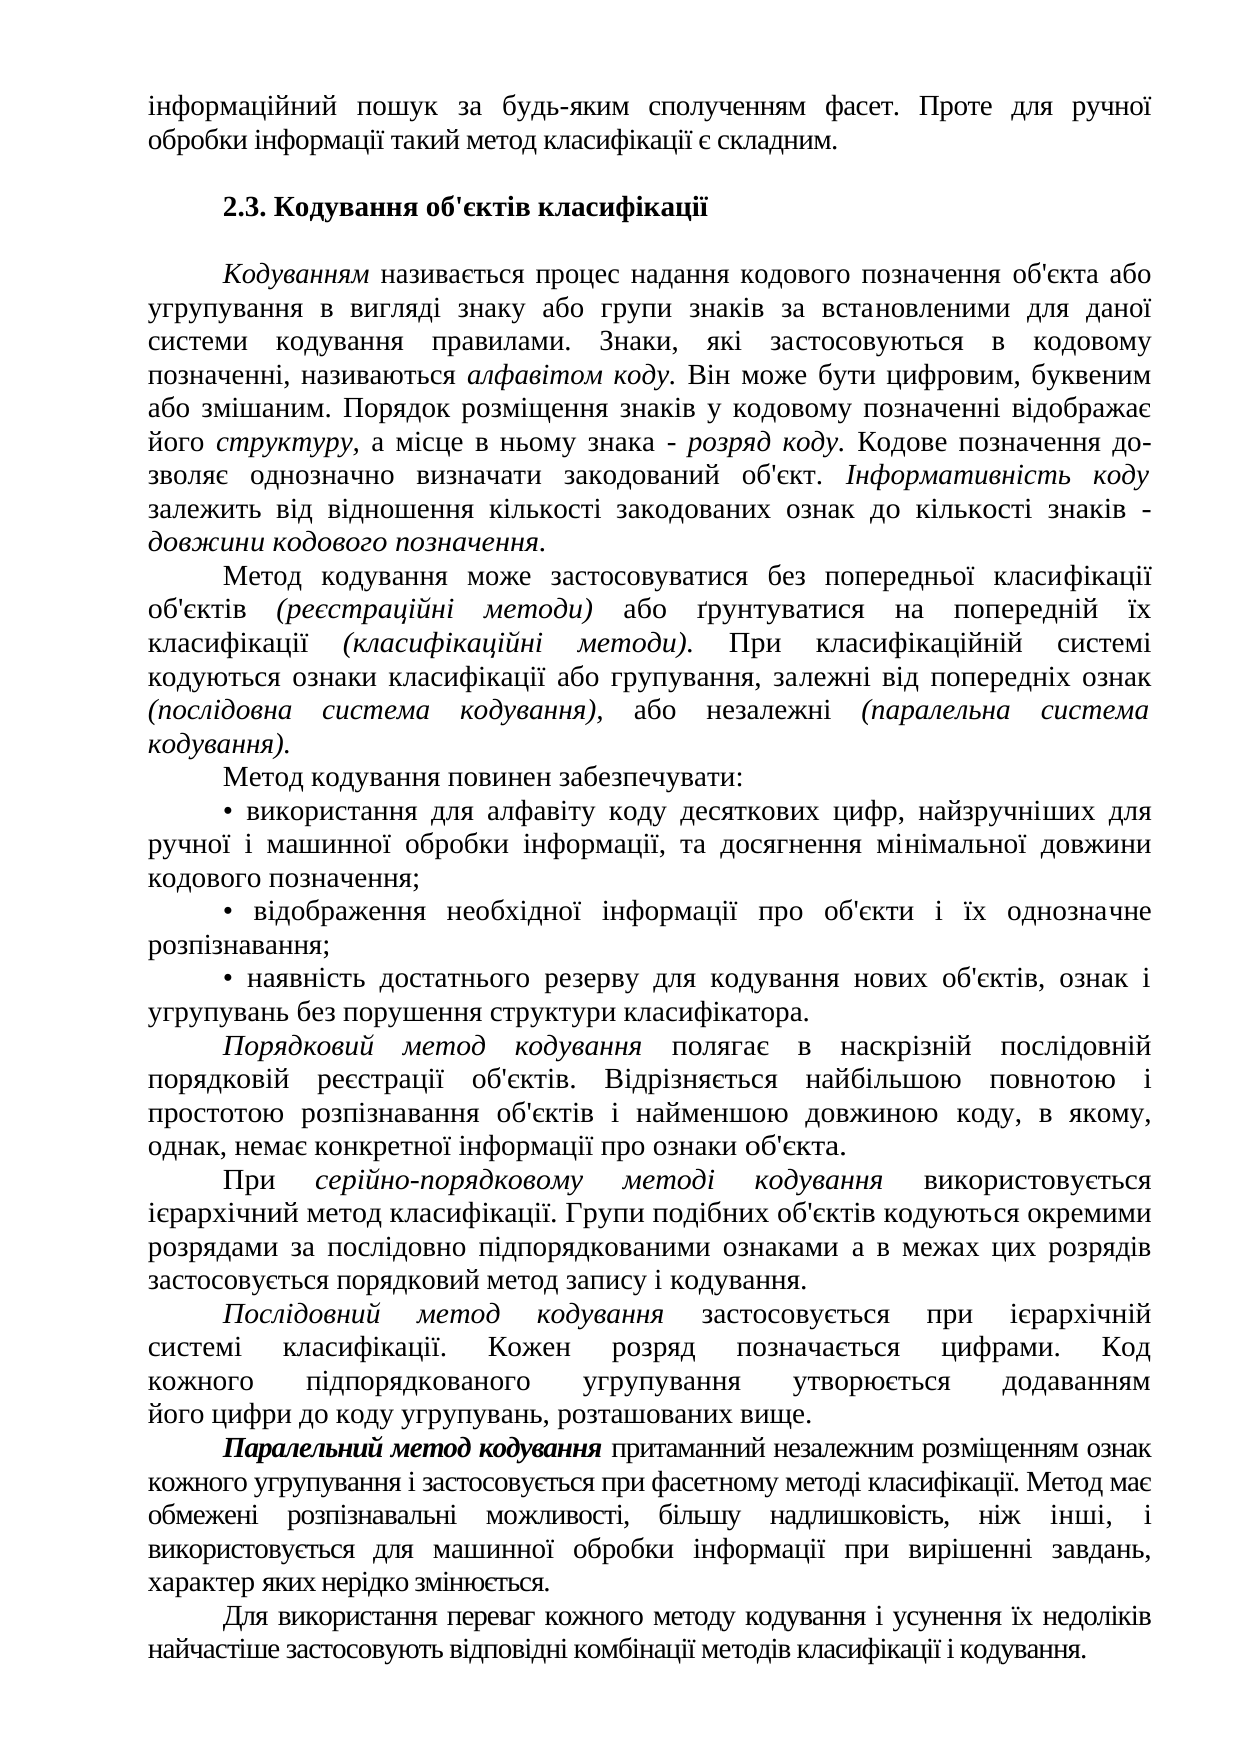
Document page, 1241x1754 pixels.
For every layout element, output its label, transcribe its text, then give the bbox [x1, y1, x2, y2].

text При серійно-порядковому методі кодування використовується ієрархічний метод класифікації. Групи подібних об'єктів кодуються окремими розрядами за послідовно підпорядкованими ознаками а в межах цих розрядів застосовується порядковий метод запису і кодування. [148, 1162, 1152, 1296]
text Паралельний метод кодування притаманний незалежним розміщенням ознак кожного угрупування і застосовується при фасетному методі класифікації. Метод має обмежені розпізнавальні можливості, більшу надлишковість, ніж інші, і використовується для машинної обробки інформації при вирішенні завдань, характер яких нерідко змінюється. [148, 1430, 1152, 1598]
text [148, 88, 1152, 156]
text Кодуванням називається процес надання кодового позначення об'єкта або угрупування в вигляді знаку або групи знаків за встановленими для даної системи кодування правилами. Знаки, які застосовуються в кодовому позначенні, називаються алфавітом коду. Він може бути цифровим, буквеним або змішаним. Порядок розміщення знаків у кодовому позначенні відображає його структуру, а місце в ньому знака - розряд коду. Кодове позначення дозволяє однозначно визначати закодований об'єкт. Інформативність коду залежить від відношення кількості закодованих ознак до кількості знаків - довжини кодового позначення. [148, 256, 1152, 558]
text • використання для алфавіту коду десяткових цифр, найзручніших для ручної і машинної обробки інформації, та досягнення мінімальної довжини кодового позначення; [148, 793, 1152, 893]
text Метод кодування може застосовуватися без попередньої класифікації об'єктів (реєстраційні методи) або ґрунтуватися на попередній їх класифікації (класифікаційні методи). При класифікаційній системі кодуються ознаки класифікації або групування, залежні від попередніх ознак (послідовна система кодування), або незалежні (паралельна система кодування). [148, 558, 1152, 759]
text 2.3. Кодування об'єктів класифікації [148, 189, 1152, 223]
text Метод кодування повинен забезпечувати: [148, 759, 1152, 793]
text Послідовний метод кодування застосовується при ієрархічній системі класифікації. Кожен розряд позначається цифрами. Код кожного підпорядкованого угрупування утворюється додаванням його цифри до коду угрупувань, розташованих вище. [148, 1296, 1152, 1430]
text Для використання переваг кожного методу кодування і усунення їх недоліків найчастіше застосовують відповідні комбінації методів класифікації і кодування. [148, 1598, 1152, 1665]
text Порядковий метод кодування полягає в наскрізній послідовній порядковій реєстрації об'єктів. Відрізняється найбільшою повнотою і простотою розпізнавання об'єктів і найменшою довжиною коду, в якому, однак, немає конкретної інформації про ознаки об'єкта. [148, 1028, 1152, 1162]
text • наявність достатнього резерву для кодування нових об'єктів, ознак і угрупувань без порушення структури класифікатора. [148, 961, 1152, 1028]
text • відображення необхідної інформації про об'єкти і їх однозначне розпізнавання; [148, 893, 1152, 961]
